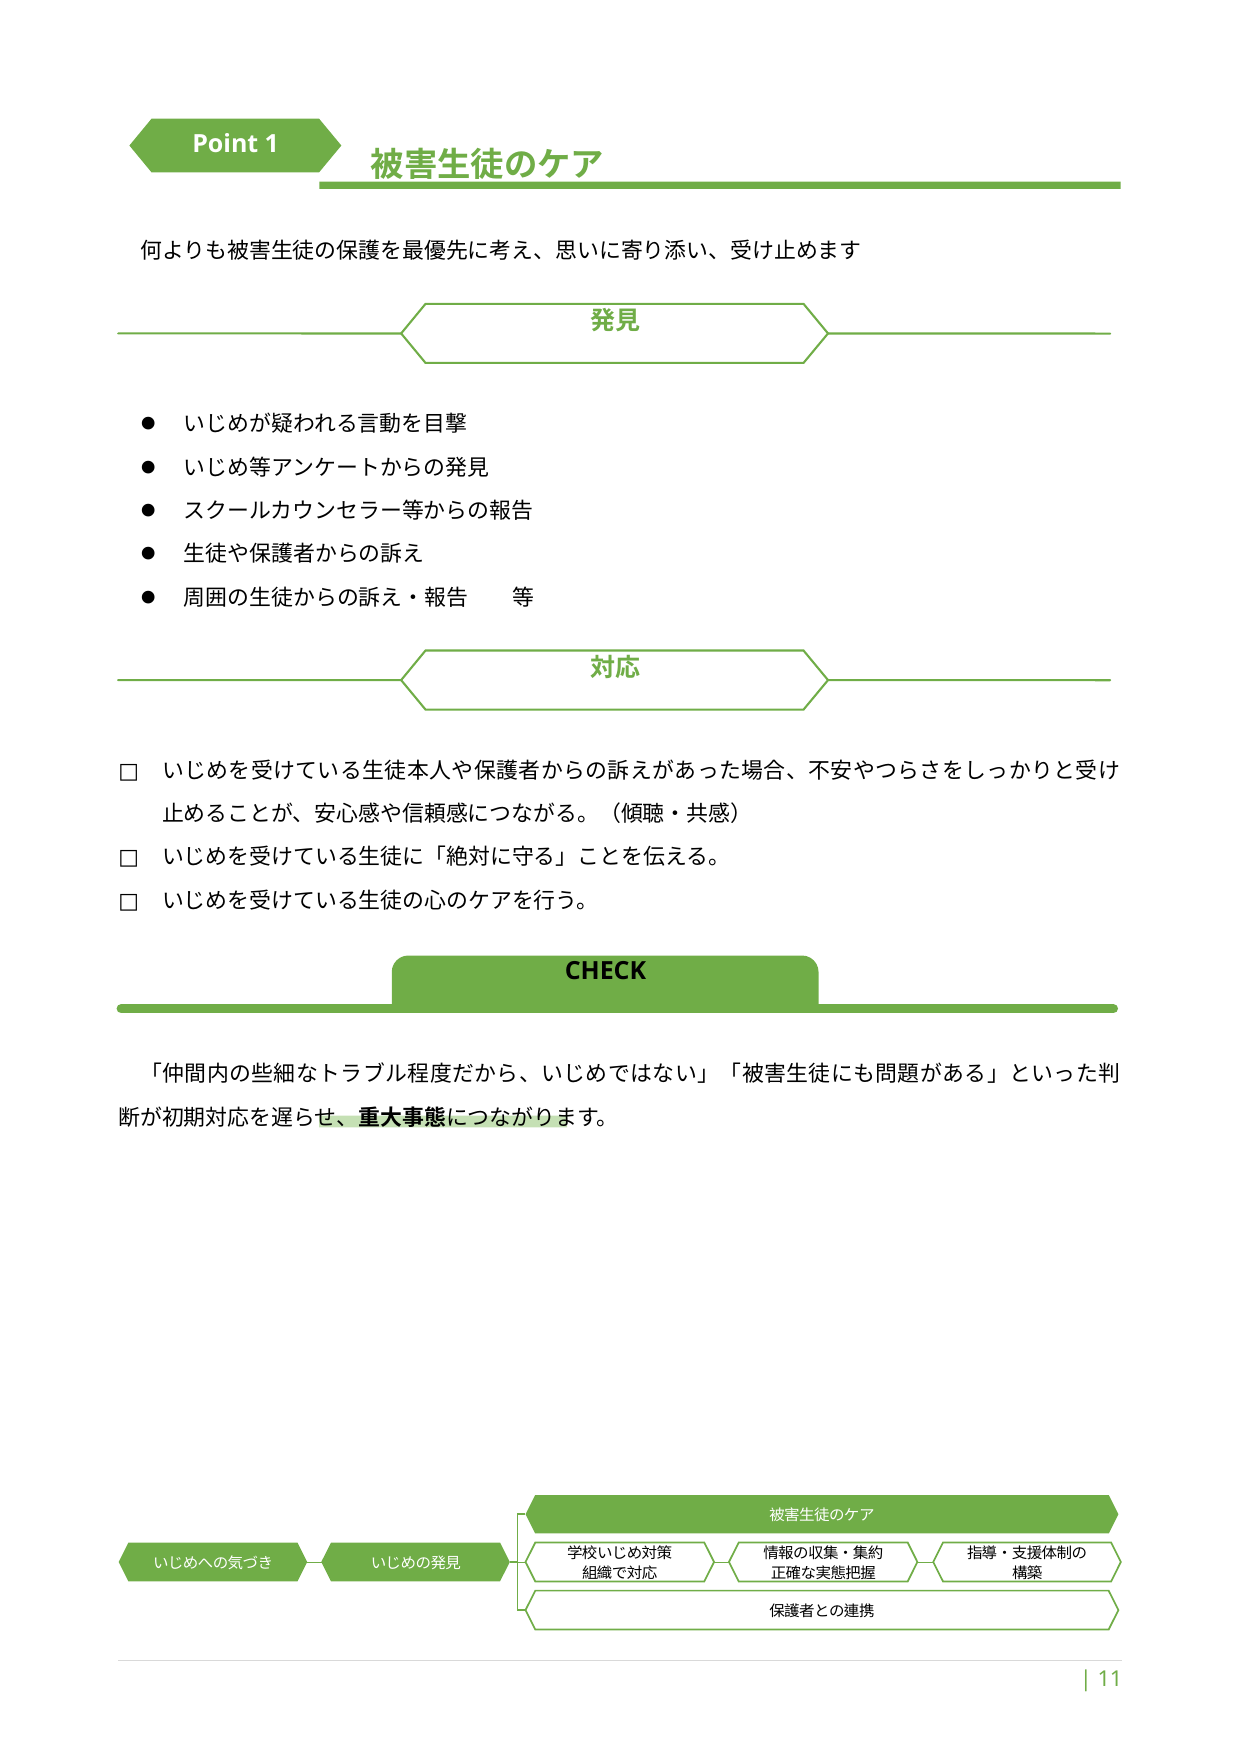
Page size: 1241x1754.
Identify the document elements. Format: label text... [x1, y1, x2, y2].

text 「仲間内の些細なトラブル程度だから、いじめではない」「被害生徒にも問題がある」といった判断が初期対応を遅らせ、重大事態につながります。 [118, 1050, 1122, 1137]
list いじめを受けている生徒に「絶対に守る」ことを伝える。 [118, 834, 1122, 877]
table_header 被害生徒のケア [359, 119, 1122, 205]
table_header [118, 119, 359, 205]
list いじめを受けている生徒の心のケアを行う。 [118, 877, 1122, 920]
list 生徒や保護者からの訴え [140, 530, 1122, 574]
list 周囲の生徒からの訴え・報告 等 [140, 574, 1122, 617]
list いじめを受けている生徒本人や保護者からの訴えがあった場合、不安やつらさをしっかりと受け止めることが、安心感や信頼感につながる。（傾聴・共感） [118, 747, 1122, 834]
list いじめ等アンケートからの発見 [140, 444, 1122, 487]
text 何よりも被害生徒の保護を最優先に考え、思いに寄り添い、受け止めます [118, 227, 1122, 270]
list いじめが疑われる言動を目撃 [140, 400, 1122, 444]
list スクールカウンセラー等からの報告 [140, 487, 1122, 530]
